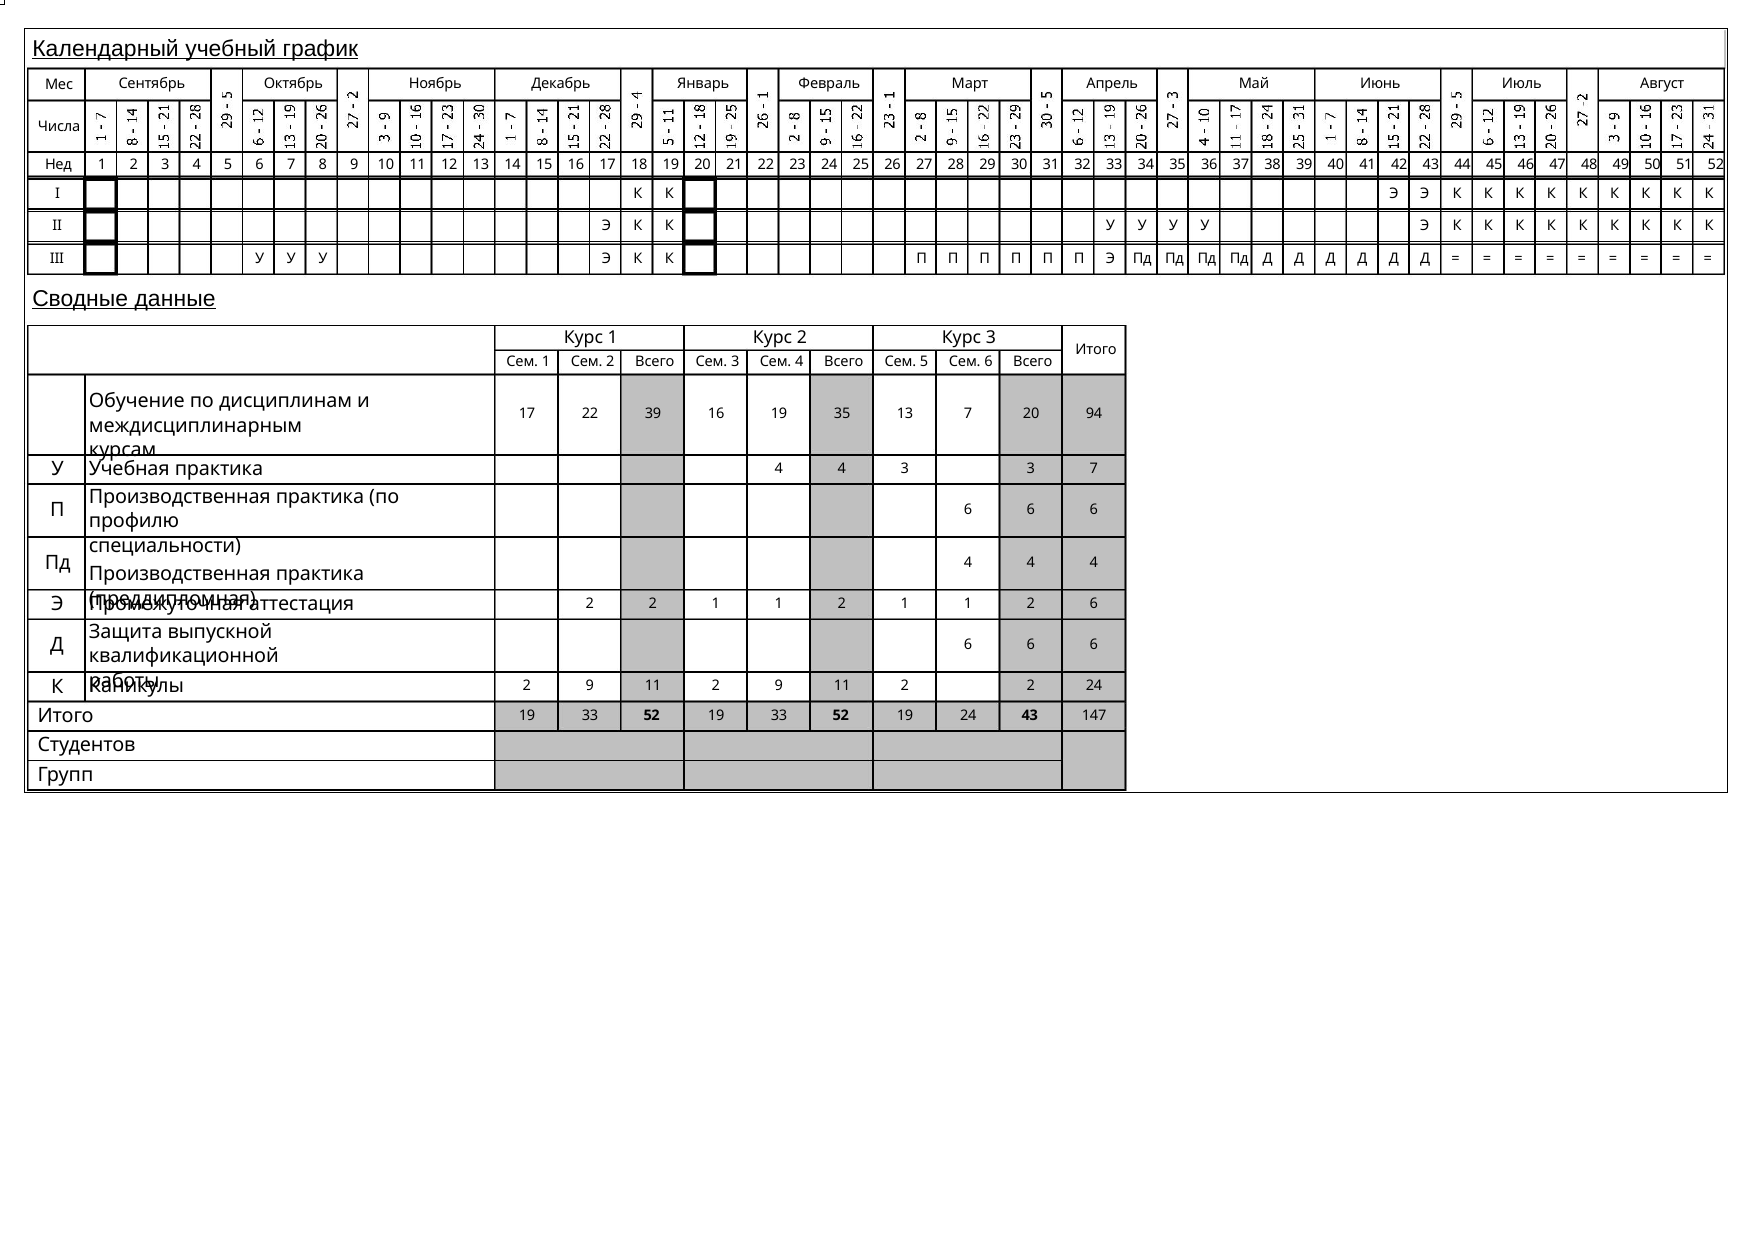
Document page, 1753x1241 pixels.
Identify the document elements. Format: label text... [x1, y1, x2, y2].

text Нед [45, 156, 92, 173]
text К [1704, 217, 1735, 234]
text 4 [837, 460, 867, 477]
text 4 [774, 460, 808, 477]
text 43 [1021, 706, 1061, 724]
text Январь [677, 75, 746, 92]
text 2 [1026, 595, 1056, 612]
text Э [1389, 184, 1419, 202]
text Июль [1502, 75, 1559, 92]
text К [1452, 184, 1483, 202]
text Д [1325, 249, 1357, 267]
text Э [1420, 217, 1452, 234]
text Групп [37, 762, 155, 786]
text 16 [708, 405, 745, 422]
text К [1547, 184, 1577, 202]
text 6 [963, 636, 993, 653]
text 35 [834, 405, 871, 422]
text 2 [711, 677, 741, 694]
text Сем. 3 Сем. 4 [695, 353, 822, 370]
text Сем. 1 Сем. 2 [506, 353, 633, 370]
text П [1011, 249, 1042, 267]
text 24 [1086, 677, 1123, 694]
text К [1641, 184, 1672, 202]
text К [664, 217, 695, 234]
text К [1515, 184, 1546, 202]
text У [1169, 217, 1199, 234]
text У [51, 456, 87, 480]
text Календарный учебный график [32, 36, 383, 61]
text = [1577, 249, 1609, 267]
text К [1515, 217, 1546, 234]
text К [633, 249, 663, 267]
text 7 [963, 405, 993, 422]
text 2 [900, 677, 930, 694]
text Октябрь [263, 75, 339, 92]
text 7 [287, 156, 316, 173]
text 8 [318, 156, 348, 173]
text Э [602, 249, 632, 267]
text Декабрь [531, 75, 608, 92]
text П [50, 498, 88, 521]
text У [1200, 217, 1230, 234]
text 33 [771, 706, 808, 724]
text П [916, 249, 948, 267]
text Курс 1 [563, 326, 641, 348]
text 2 [837, 595, 867, 612]
text 33 [582, 706, 619, 724]
text К [1704, 184, 1735, 202]
text Производственная практика [89, 561, 493, 585]
text Промежуточная аттестация [89, 591, 362, 615]
text К [1484, 217, 1514, 234]
text II [52, 217, 84, 234]
text Производственная практика (по профилю [89, 485, 493, 532]
text К [1610, 184, 1640, 202]
text Сем. 5 Сем. 6 [884, 353, 1011, 370]
text 9 [774, 677, 804, 694]
text Курс 3 [942, 326, 1019, 348]
text 1 [98, 156, 127, 173]
text Итого [37, 703, 114, 727]
text 19 [518, 706, 556, 724]
text 9 [350, 156, 377, 173]
picture [25, 29, 1727, 792]
text К [1484, 184, 1514, 202]
text Э [602, 217, 632, 234]
text Всего [1013, 353, 1071, 370]
text К [1578, 184, 1609, 202]
text П [948, 249, 979, 267]
text 3 [1026, 460, 1056, 477]
text III [49, 249, 87, 267]
text Итого [1075, 340, 1135, 358]
text 4 [1089, 553, 1119, 571]
text 13 [897, 405, 934, 422]
text 4 [963, 553, 993, 571]
text Всего [635, 353, 693, 370]
text Учебная практика [89, 456, 276, 480]
text Апрель [1086, 75, 1155, 92]
text 1 [711, 595, 741, 612]
text 10 11 12 13 14 15 16 17 18 19 20 21 22 23 24 25 26 27 28 29 30 31 32 33 34 35 36 37 38 39 40 41 42 43 44 45 46 47 48 49 50 51 52 [377, 156, 1741, 173]
text 2 [129, 156, 159, 173]
text 2 [1026, 677, 1056, 694]
text 6 [1026, 501, 1056, 518]
text 17 [518, 405, 556, 422]
text специальности) [89, 533, 493, 557]
text 94 [1086, 405, 1123, 422]
text Д [1388, 249, 1420, 267]
text П [1074, 249, 1105, 267]
text Май [1238, 75, 1287, 92]
text 24 [960, 706, 997, 724]
text Август [1640, 75, 1704, 92]
text Э [1106, 249, 1133, 267]
text Февраль [798, 75, 876, 92]
text 3 [900, 460, 934, 477]
text 19 [771, 405, 808, 422]
text 22 [582, 405, 619, 422]
text К [633, 217, 663, 234]
text 7 [1089, 460, 1119, 477]
text 2 [585, 595, 615, 612]
text = [1451, 249, 1483, 267]
text = [1640, 249, 1672, 267]
text = [1514, 249, 1546, 267]
text 6 [1026, 636, 1056, 653]
text 147 [1082, 706, 1127, 724]
text 20 [1023, 405, 1060, 422]
text Март [951, 75, 1006, 92]
text К [1452, 217, 1483, 234]
text = [1546, 249, 1577, 267]
text Д [1294, 249, 1325, 267]
text Д [1420, 249, 1451, 267]
text Д [1262, 249, 1294, 267]
text 9 [585, 677, 615, 694]
text 19 [708, 706, 745, 724]
text = [1703, 249, 1736, 267]
text 1 [774, 595, 804, 612]
text = [1609, 249, 1640, 267]
text К [633, 184, 663, 202]
text (преддипломная) [89, 586, 493, 610]
text У [255, 249, 285, 267]
text 4 [192, 156, 222, 173]
text 6 [1089, 636, 1119, 653]
text Э [51, 591, 89, 615]
text Ноябрь [408, 75, 478, 92]
text 5 [224, 156, 253, 173]
text I [55, 184, 82, 202]
text П [979, 249, 1011, 267]
text Студентов [37, 733, 155, 756]
text У [1137, 217, 1167, 234]
text 39 [644, 405, 682, 422]
text Каникулы [89, 674, 202, 697]
text работы [89, 668, 462, 692]
text Э [1420, 184, 1452, 202]
text Курс 2 [753, 326, 830, 348]
text У [318, 249, 348, 267]
text 6 [1089, 501, 1119, 518]
text К [1673, 184, 1703, 202]
text Сводные данные [32, 286, 241, 312]
text К [51, 675, 87, 698]
text 4 [1026, 553, 1056, 571]
text = [1672, 249, 1703, 267]
text 3 [161, 156, 190, 173]
text 19 [897, 706, 934, 724]
text Д [1357, 249, 1388, 267]
text У [1106, 217, 1136, 234]
text Пд [44, 550, 94, 574]
text 6 [963, 501, 993, 518]
text = [1483, 249, 1514, 267]
text 2 [522, 677, 552, 694]
text междисциплинарным курсам [89, 414, 374, 461]
text К [1578, 217, 1609, 234]
text Мес [45, 76, 92, 93]
text Числа [38, 118, 99, 135]
text К [1673, 217, 1703, 234]
text Июнь [1360, 75, 1417, 92]
text У [286, 249, 317, 267]
text 11 [644, 677, 682, 694]
text Д [50, 633, 88, 656]
text Обучение по дисциплинам и [89, 389, 374, 413]
text К [1547, 217, 1577, 234]
text Всего [824, 353, 882, 370]
text 6 [1089, 595, 1119, 612]
text К [664, 249, 695, 267]
text Пд Пд Пд Пд [1133, 249, 1262, 267]
text К [1641, 217, 1672, 234]
text Защита выпускной квалификационной [89, 620, 462, 667]
text 52 [832, 706, 872, 724]
text 1 [900, 595, 930, 612]
text 52 [643, 706, 683, 724]
text К [1610, 217, 1640, 234]
text 6 [255, 156, 285, 173]
text Сентябрь [118, 75, 201, 92]
text 1 [963, 595, 993, 612]
text К [664, 184, 695, 202]
text П [1042, 249, 1074, 267]
text 2 [648, 595, 678, 612]
text 11 [834, 677, 871, 694]
